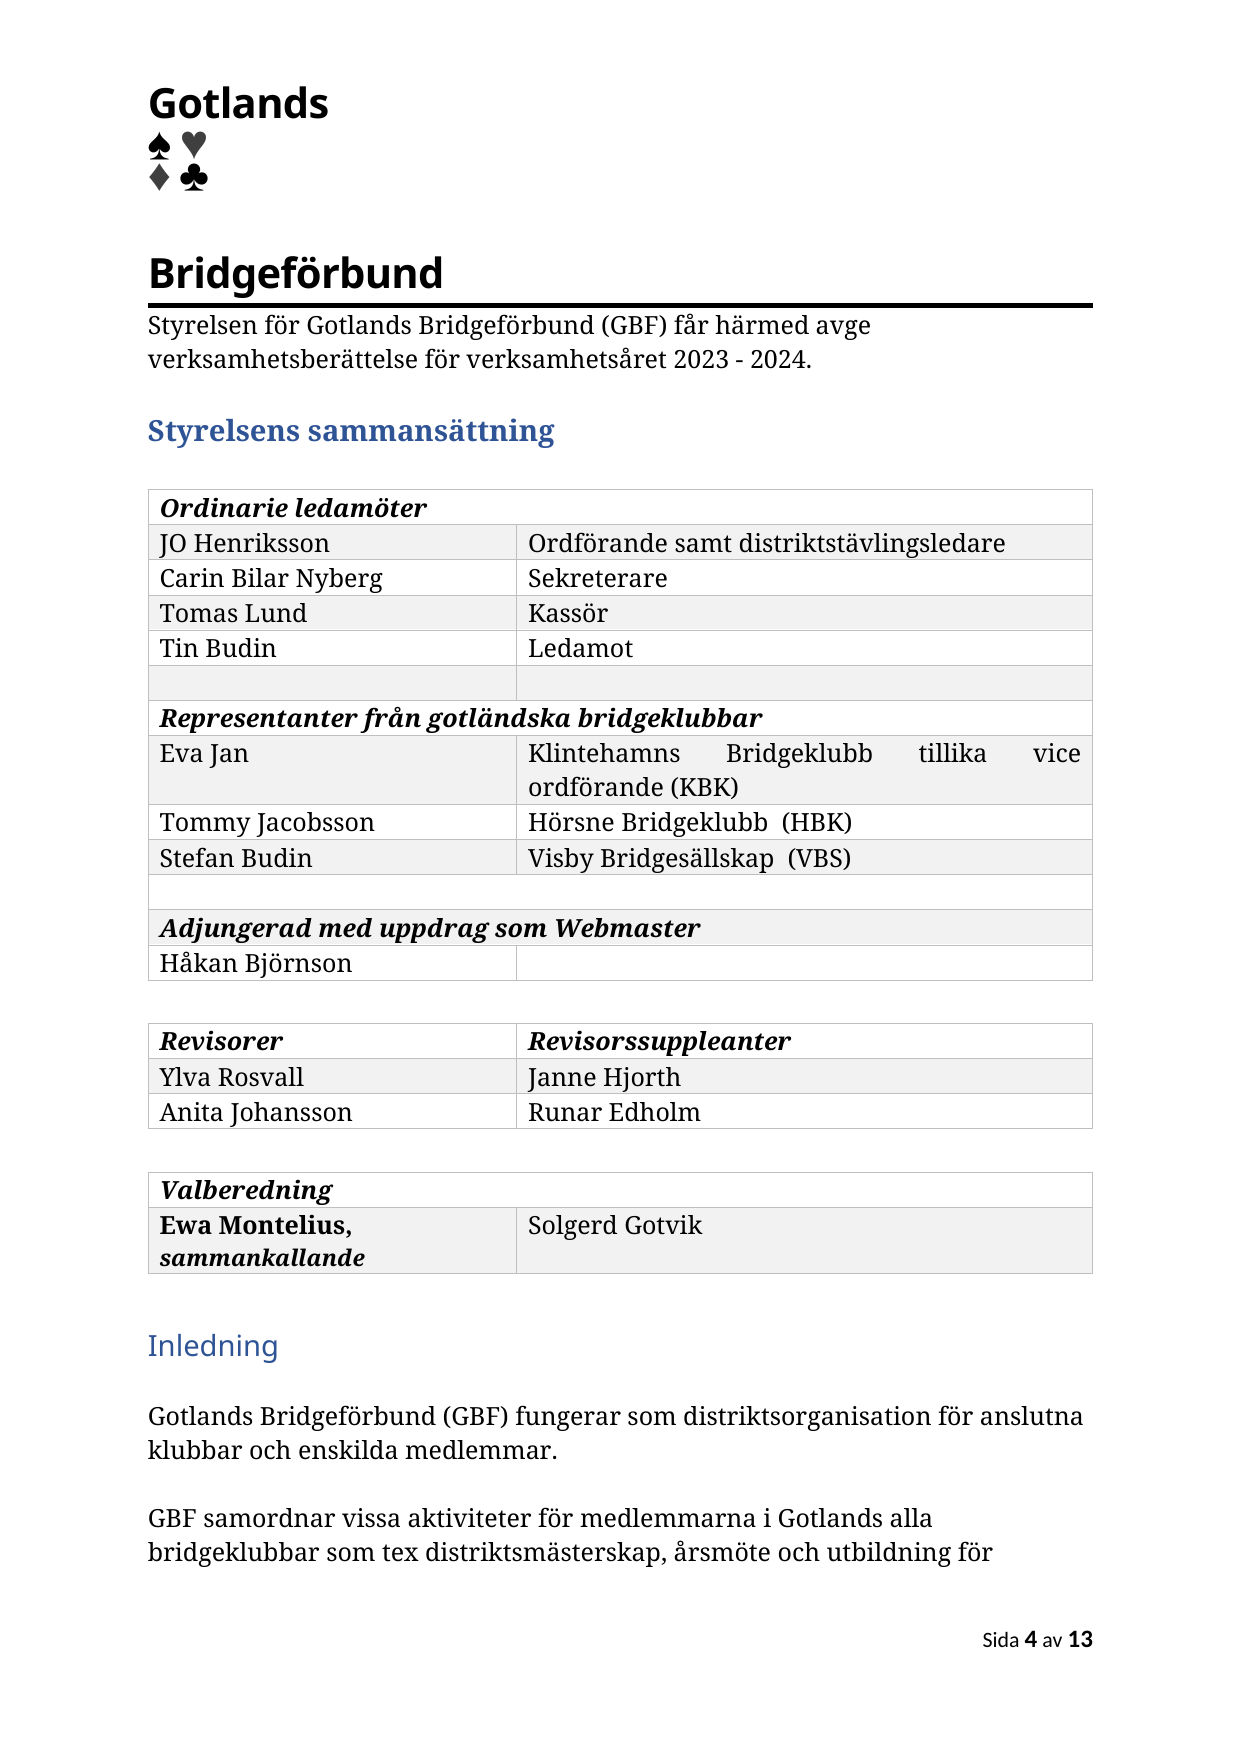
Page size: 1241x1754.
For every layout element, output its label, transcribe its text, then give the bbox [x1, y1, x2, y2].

table_cell [517, 946, 1092, 979]
subtitle Inledning [148, 1325, 1093, 1365]
table_cell Håkan Björnson [149, 946, 516, 979]
table_cell Tommy Jacobsson [149, 805, 516, 839]
table_cell Stefan Budin [149, 840, 516, 874]
table_cell Klintehamns Bridgeklubb tillika vice ordförande (KBK) [517, 736, 1092, 804]
table_cell [149, 666, 516, 700]
text Gotlands Bridgeförbund (GBF) fungerar som distriktsorganisation för anslutna klubbar och enskilda medlemmar. [148, 1399, 1093, 1467]
table_cell Ewa Montelius, sammankallande [149, 1208, 516, 1273]
table_cell Janne Hjorth [517, 1059, 1092, 1093]
table_cell Ordförande samt distriktstävlingsledare [517, 525, 1092, 559]
table_header Valberedning [149, 1173, 1092, 1207]
table_cell Adjungerad med uppdrag som Webmaster [149, 910, 1092, 944]
table_cell Representanter från gotländska bridgeklubbar [149, 701, 1092, 735]
table_cell Eva Jan [149, 736, 516, 804]
table_header Ordinarie ledamöter [149, 490, 1092, 524]
table_cell Runar Edholm [517, 1094, 1092, 1128]
table_cell Ylva Rosvall [149, 1059, 516, 1093]
table_header Revisorssuppleanter [517, 1024, 1092, 1058]
table_cell Hörsne Bridgeklubb (HBK) [517, 805, 1092, 839]
table_cell [149, 875, 1092, 909]
table_cell Solgerd Gotvik [517, 1208, 1092, 1273]
table_cell Tomas Lund [149, 596, 516, 629]
table_cell Visby Bridgesällskap (VBS) [517, 840, 1092, 874]
table_cell Sekreterare [517, 560, 1092, 594]
table_cell Anita Johansson [149, 1094, 516, 1128]
table_header Revisorer [149, 1024, 516, 1058]
text Styrelsen för Gotlands Bridgeförbund (GBF) får härmed avge verksamhetsberättelse för verksamhetsåret 2023 - 2024. [148, 308, 1093, 376]
table_cell Carin Bilar Nyberg [149, 560, 516, 594]
table_cell Tin Budin [149, 631, 516, 665]
table_cell Kassör [517, 596, 1092, 629]
table_cell Ledamot [517, 631, 1092, 665]
text Styrelsens sammansättning [148, 410, 1093, 449]
table_cell JO Henriksson [149, 525, 516, 559]
table_cell [517, 666, 1092, 700]
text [148, 1501, 1093, 1569]
